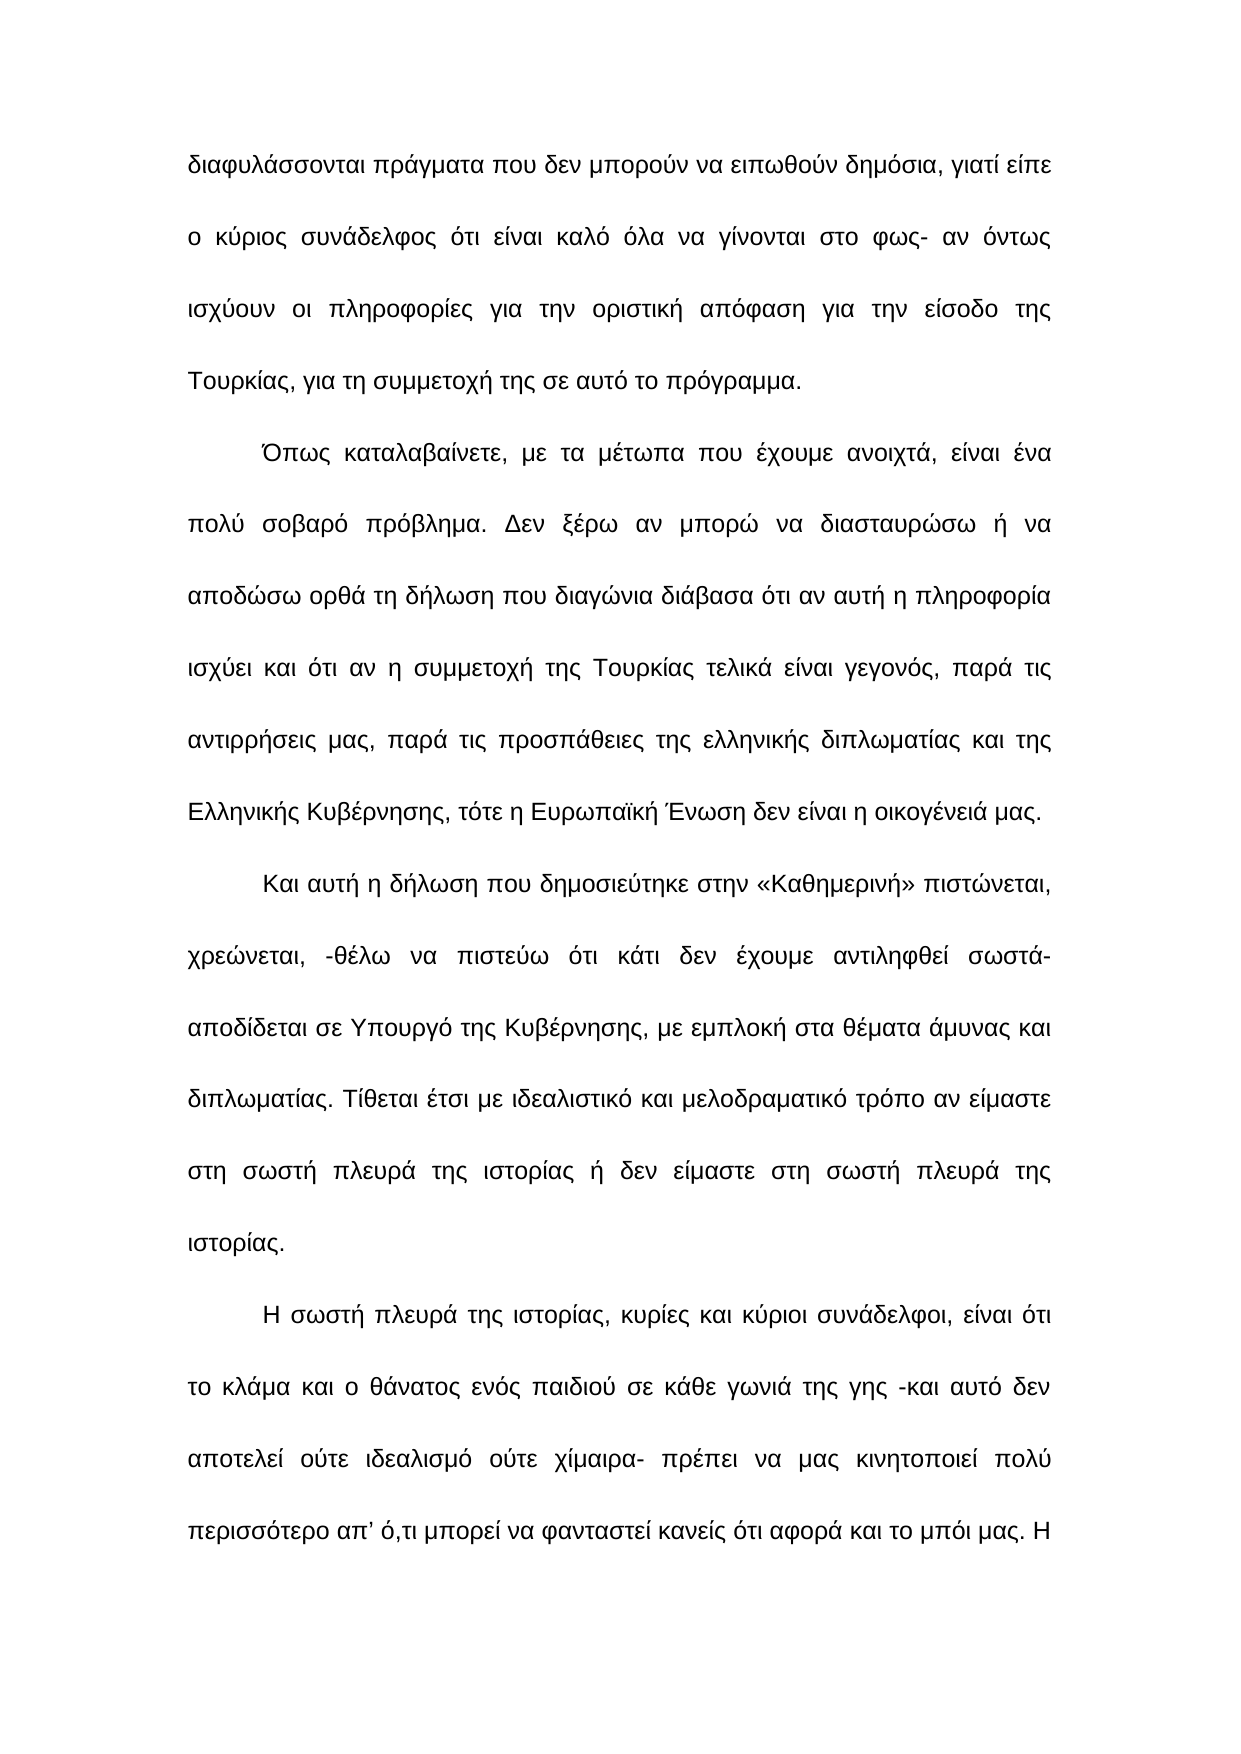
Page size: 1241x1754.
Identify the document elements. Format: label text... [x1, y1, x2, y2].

text Και αυτή η δήλωση που δημοσιεύτηκε στην «Καθημερινή» πιστώνεται, χρεώνεται, -θέλω να πιστεύω ότι κάτι δεν έχουμε αντιληφθεί σωστά- αποδίδεται σε Υπουργό της Κυβέρνησης, με εμπλοκή στα θέματα άμυνας και διπλωματίας. Τίθεται έτσι με ιδεαλιστικό και μελοδραματικό τρόπο αν είμαστε στη σωστή πλευρά της ιστορίας ή δεν είμαστε στη σωστή πλευρά της ιστορίας. [187, 869, 1053, 1257]
text Όπως καταλαβαίνετε, με τα μέτωπα που έχουμε ανοιχτά, είναι ένα πολύ σοβαρό πρόβλημα. Δεν ξέρω αν μπορώ να διασταυρώσω ή να αποδώσω ορθά τη δήλωση που διαγώνια διάβασα ότι αν αυτή η πληροφορία ισχύει και ότι αν η συμμετοχή της Τουρκίας τελικά είναι γεγονός, παρά τις αντιρρήσεις μας, παρά τις προσπάθειες της ελληνικής διπλωματίας και της Ελληνικής Κυβέρνησης, τότε η Ευρωπαϊκή Ένωση δεν είναι η οικογένειά μας. [187, 437, 1053, 826]
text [187, 1300, 1053, 1544]
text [187, 150, 1053, 394]
